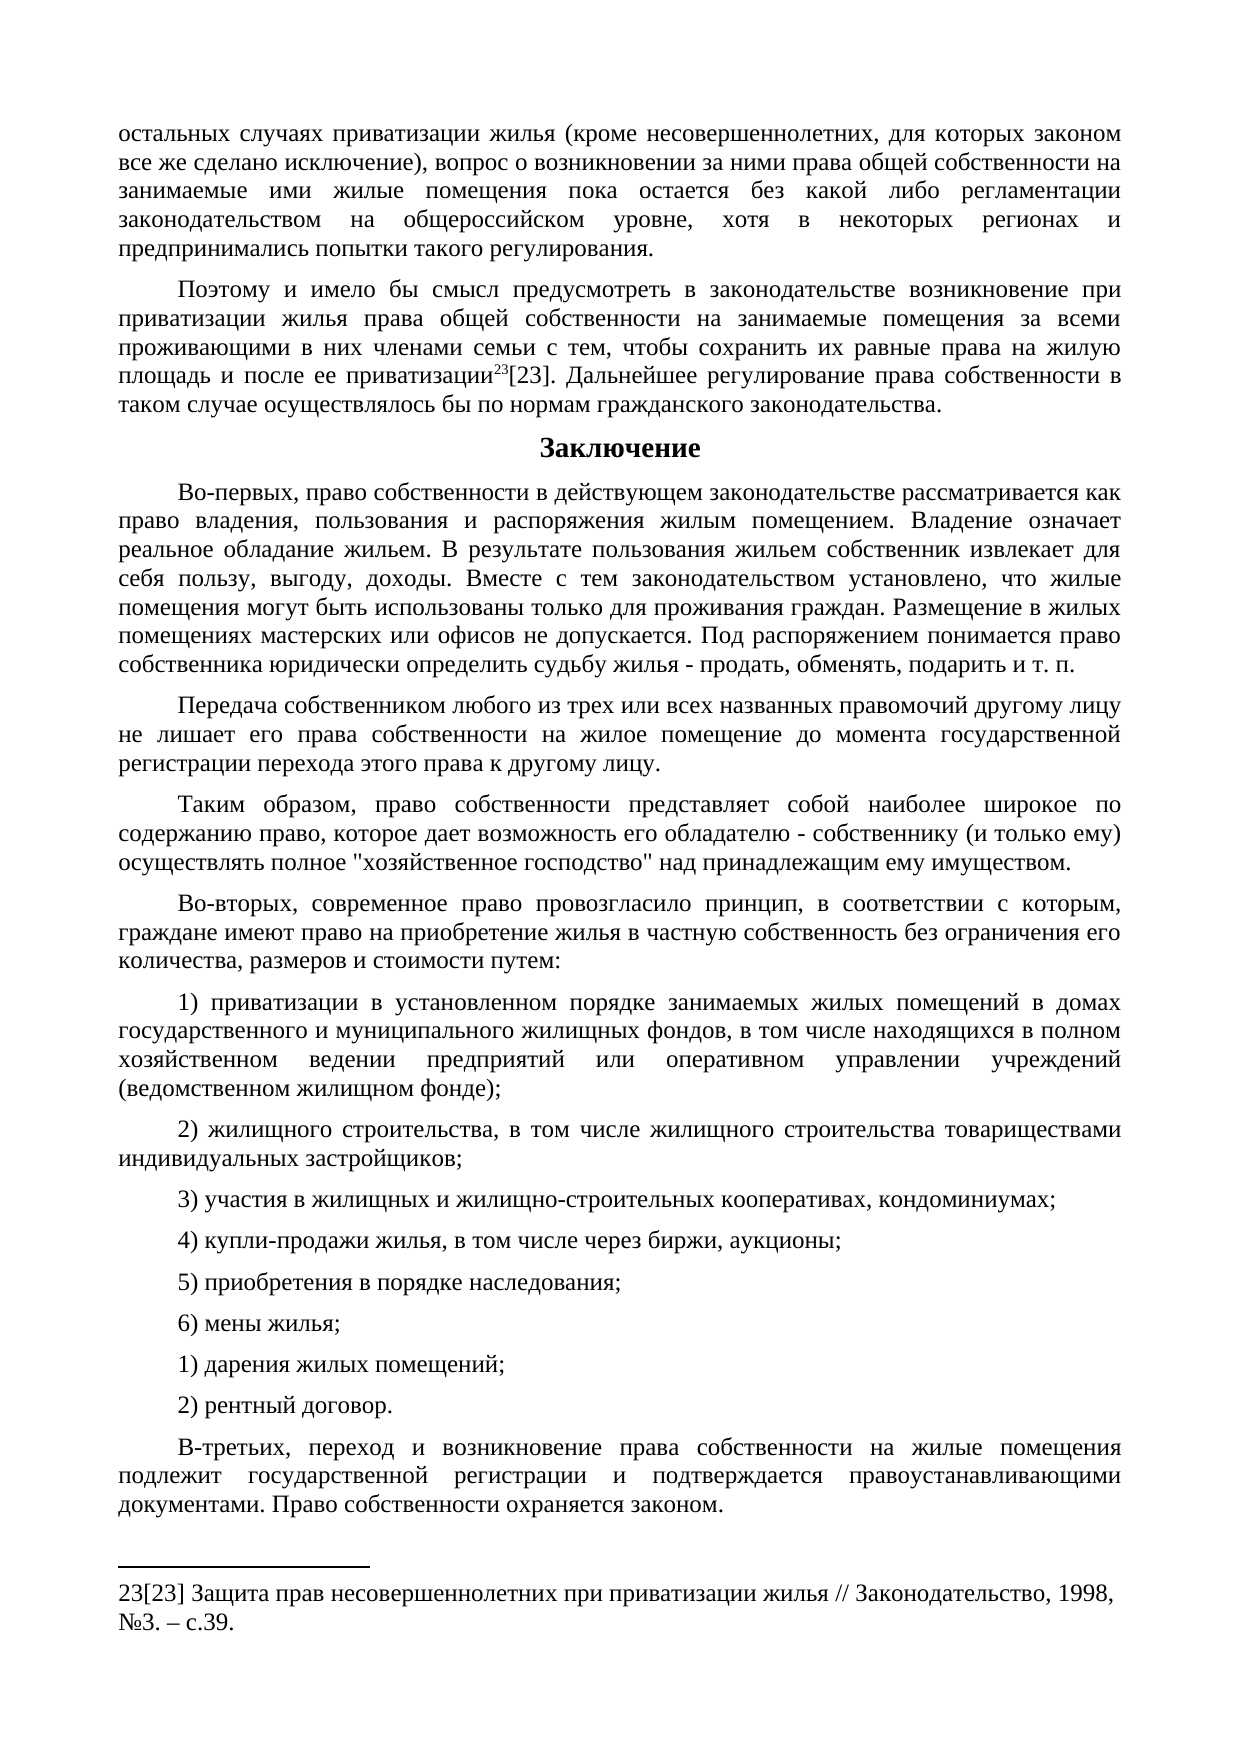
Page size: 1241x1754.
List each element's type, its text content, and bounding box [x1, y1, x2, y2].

text Во-первых, право собственности в действующем законодательстве рассматривается как право владения, пользования и распоряжения жилым помещением. Владение означает реальное обладание жильем. В результате пользования жильем собственник извлекает для себя пользу, выгоду, доходы. Вместе с тем законодательством установлено, что жилые помещения могут быть использованы только для проживания граждан. Размещение в жилых помещениях мастерских или офисов не допускается. Под распоряжением понимается право собственника юридически определить судьбу жилья - продать, обменять, подарить и т. п. [118, 477, 1122, 678]
text В-третьих, переход и возникновение права собственности на жилые помещения подлежит государственной регистрации и подтверждается правоустанавливающими документами. Право собственности охраняется законом. [118, 1432, 1122, 1518]
text Заключение [118, 431, 1122, 464]
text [118, 118, 1122, 262]
text 1) дарения жилых помещений; [118, 1349, 1122, 1378]
text 1) приватизации в установленном порядке занимаемых жилых помещений в домах государственного и муниципального жилищных фондов, в том числе находящихся в полном хозяйственном ведении предприятий или оперативном управлении учреждений (ведомственном жилищном фонде); [118, 987, 1122, 1102]
text Таким образом, право собственности представляет собой наиболее широкое по содержанию право, которое дает возможность его обладателю - собственнику (и только ему) осуществлять полное "хозяйственное господство" над принадлежащим ему имуществом. [118, 789, 1122, 875]
text Передача собственником любого из трех или всех названных правомочий другому лицу не лишает его права собственности на жилое помещение до момента государственной регистрации перехода этого права к другому лицу. [118, 690, 1122, 777]
text 4) купли-продажи жилья, в том числе через биржи, аукционы; [118, 1225, 1122, 1254]
text 5) приобретения в порядке наследования; [118, 1267, 1122, 1295]
text 6) мены жилья; [118, 1308, 1122, 1337]
text Поэтому и имело бы смысл предусмотреть в законодательстве возникновение при приватизации жилья права общей собственности на занимаемые помещения за всеми проживающими в них членами семьи с тем, чтобы сохранить их равные права на жилую площадь и после ее приватизации[23]. Дальнейшее регулирование права собственности в таком случае осуществлялось бы по нормам гражданского законодательства. [118, 274, 1122, 418]
text 3) участия в жилищных и жилищно-строительных кооперативах, кондоминиумах; [118, 1184, 1122, 1213]
text 2) рентный договор. [118, 1390, 1122, 1419]
text Во-вторых, современное право провозгласило принцип, в соответствии с которым, граждане имеют право на приобретение жилья в частную собственность без ограничения его количества, размеров и стоимости путем: [118, 888, 1122, 974]
text 2) жилищного строительства, в том числе жилищного строительства товариществами индивидуальных застройщиков; [118, 1114, 1122, 1172]
